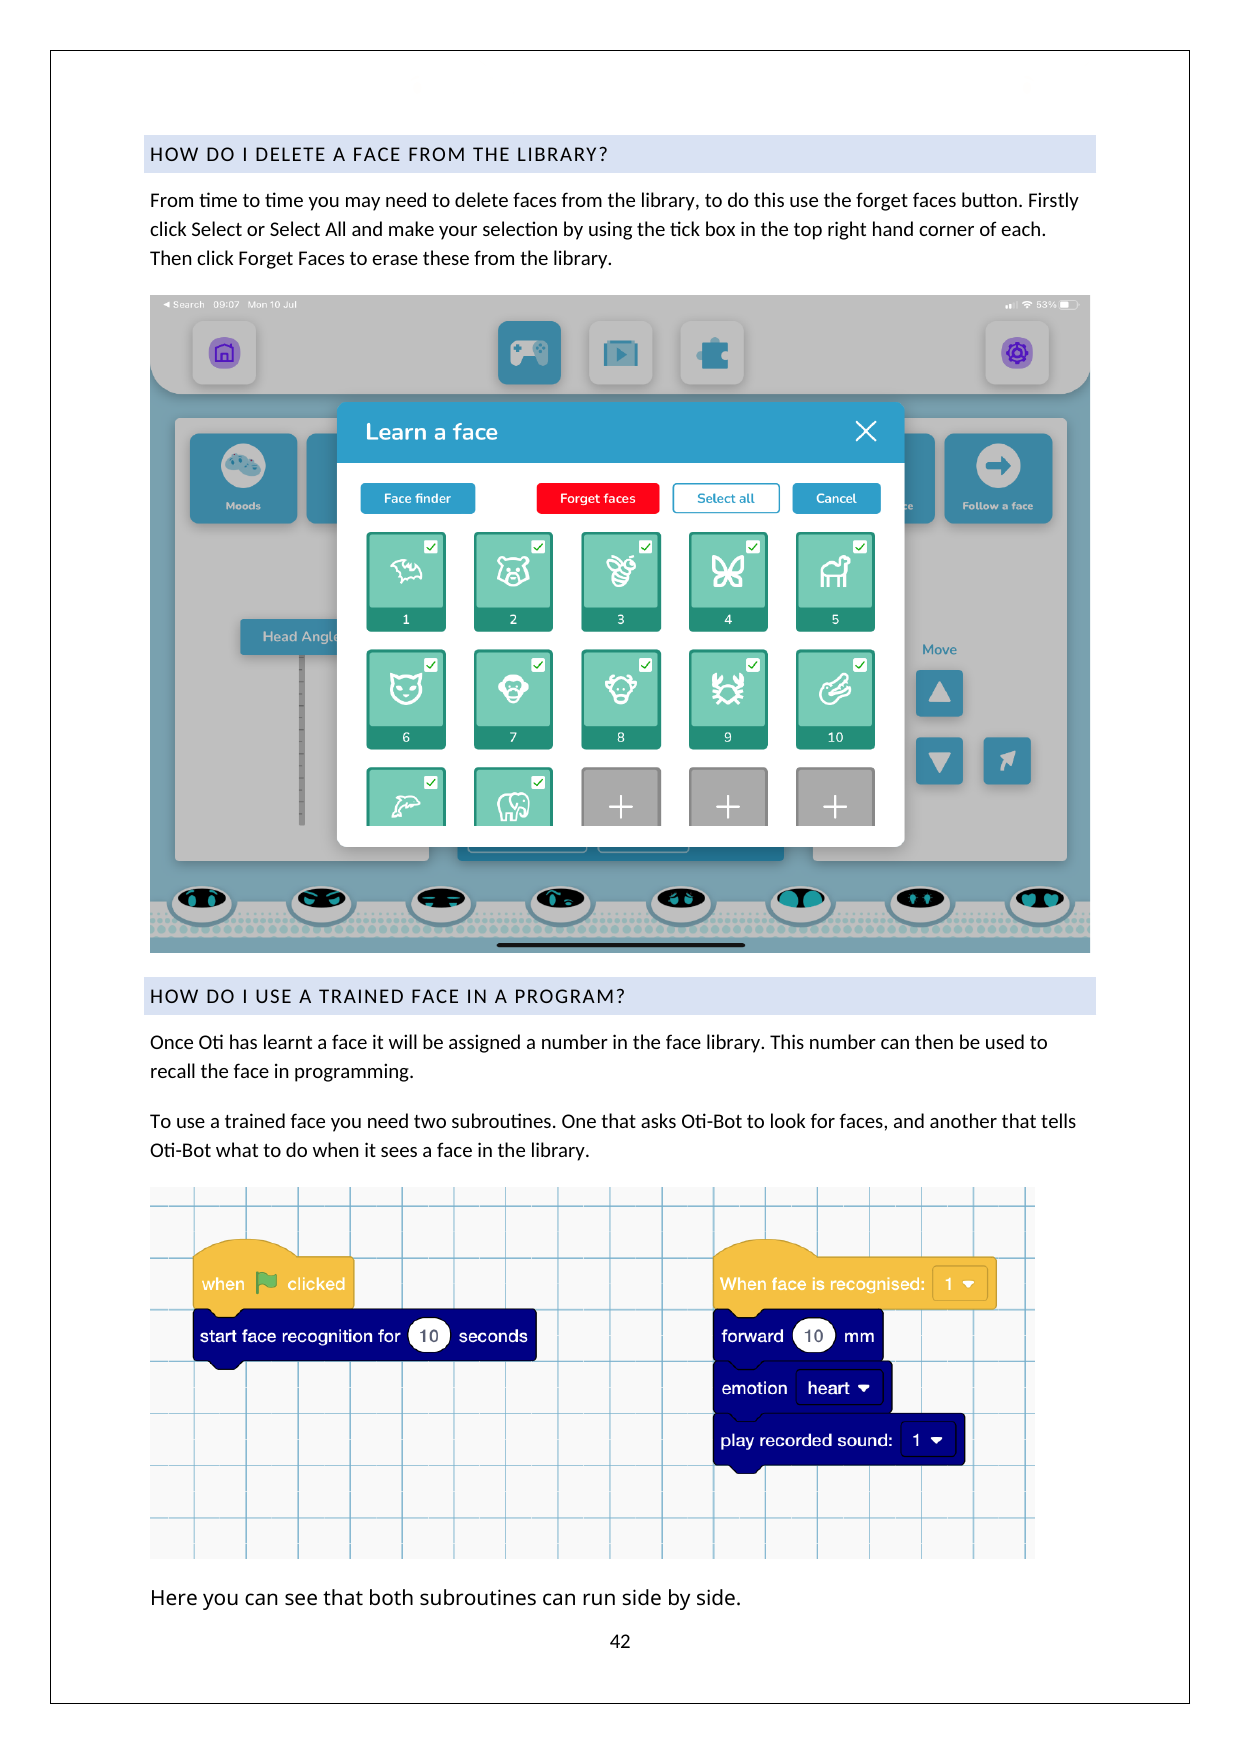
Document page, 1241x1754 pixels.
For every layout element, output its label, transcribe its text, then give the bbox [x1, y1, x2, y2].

picture [150, 1187, 1035, 1559]
text To use a trained face you need two subroutines. One that asks Oti-Bot to look for faces, and another that tells Oti-Bot what to do when it sees a face in the library. [150, 1108, 1090, 1163]
subtitle How do I use a trained face in a program? [150, 983, 1090, 1009]
subtitle How do I delete a face from the Library? [150, 141, 1090, 167]
text Here you can see that both subroutines can run side by side. [150, 1583, 1090, 1612]
picture [150, 295, 1091, 953]
text From time to time you may need to delete faces from the library, to do this use the forget faces button. Firstly click Select or Select All and make your selection by using the tick box in the top right hand corner of each. Then click Forget Faces to erase these from the library. [150, 187, 1090, 271]
text Once Oti has learnt a face it will be assigned a number in the face library. This number can then be used to recall the face in programming. [150, 1029, 1090, 1084]
